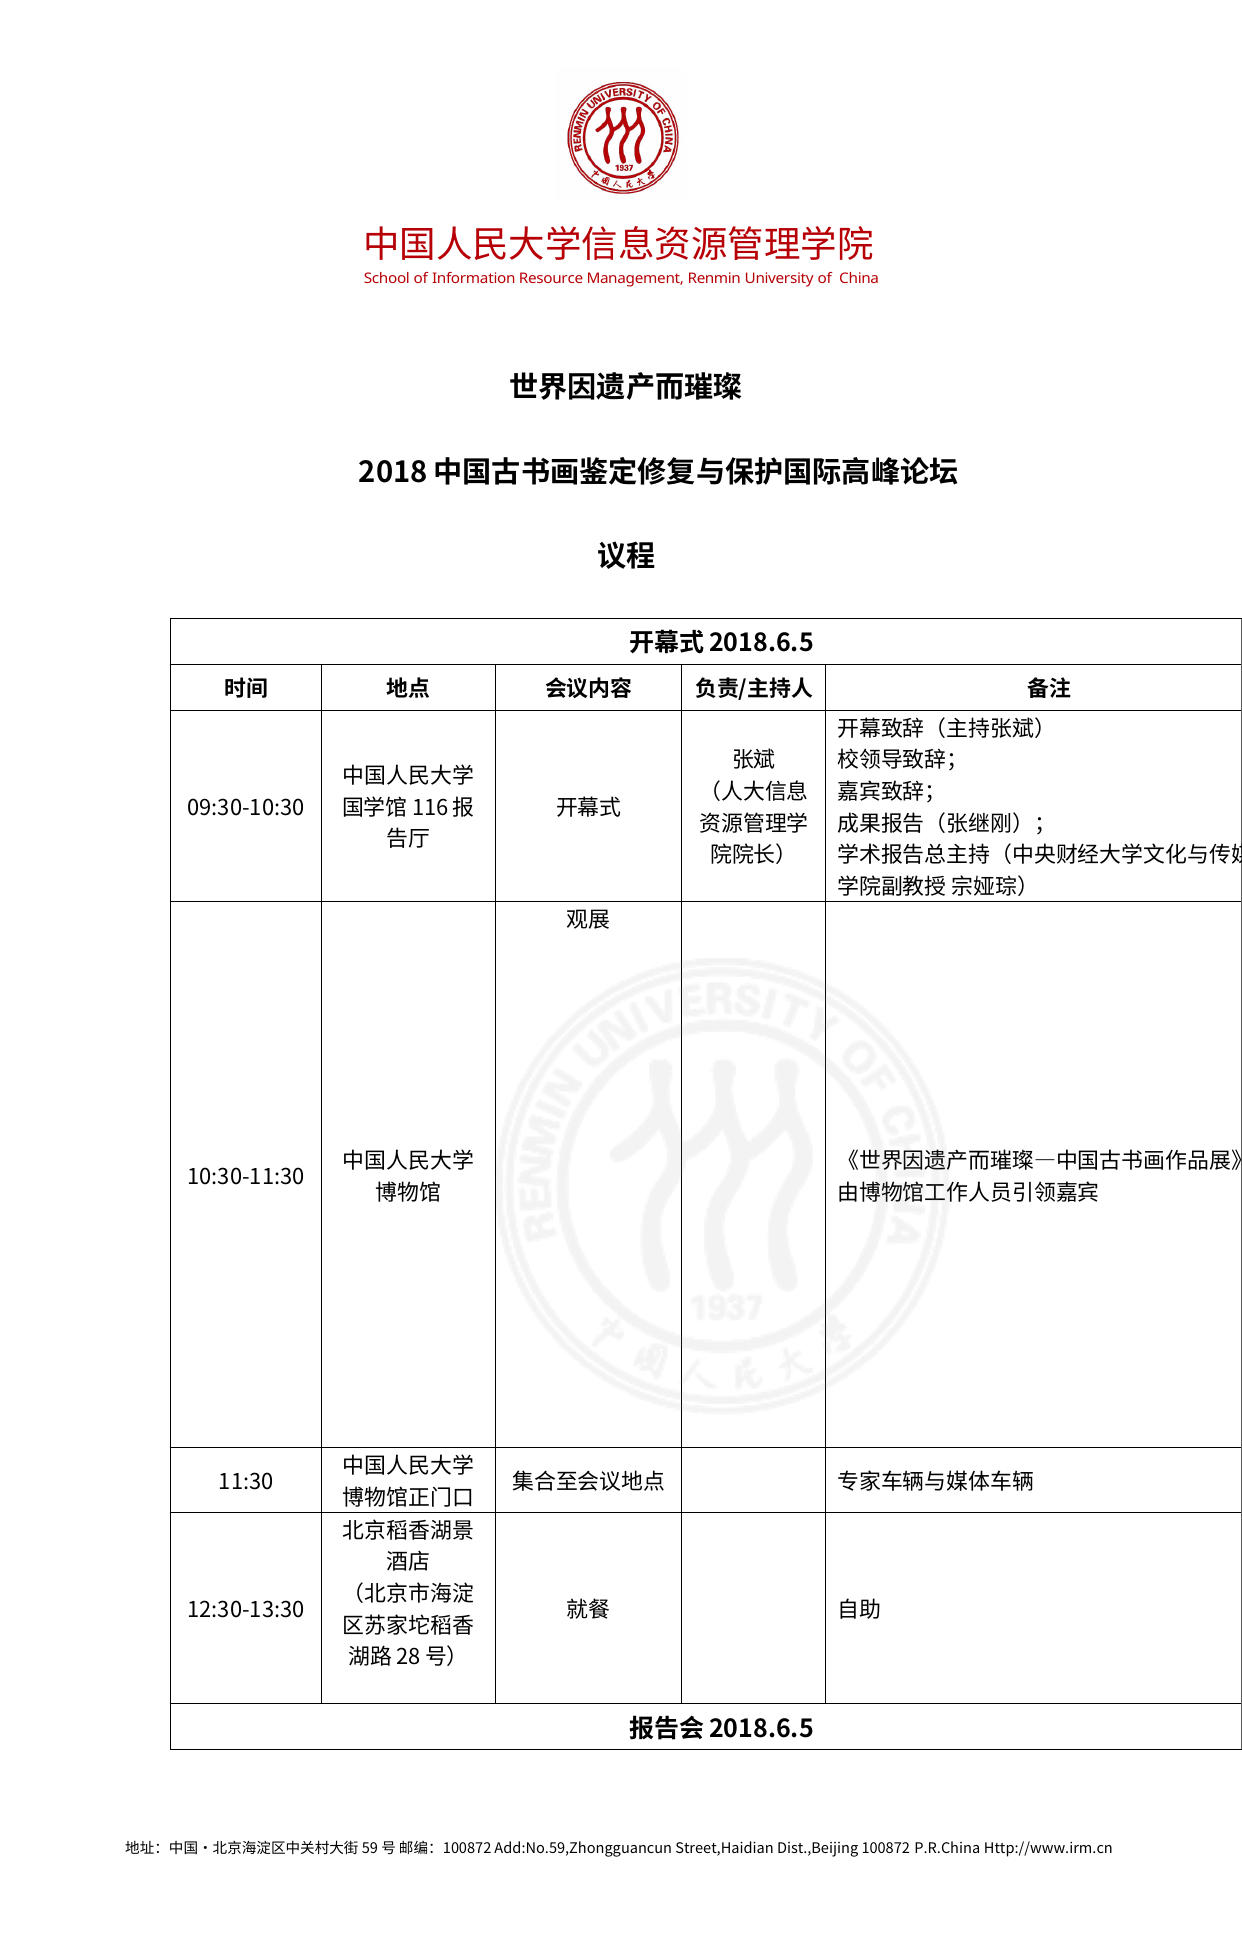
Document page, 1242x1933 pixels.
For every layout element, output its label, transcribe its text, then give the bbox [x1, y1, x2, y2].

table_cell 开幕式 [496, 711, 681, 900]
table_cell 中国人民大学博物馆 [322, 902, 424, 1447]
table_cell 11:30 [171, 1448, 321, 1512]
table_cell 备注 [826, 665, 1241, 709]
table_cell 10:30-11:30 [171, 902, 321, 1447]
table_cell 自助 [826, 1513, 1241, 1703]
table_cell [682, 1448, 825, 1512]
table_cell 北京稻香湖景酒店 （北京市海淀区苏家坨稻香湖路28号） [322, 1513, 495, 1703]
table_cell 中国人民大学国学馆116报告厅 [322, 711, 495, 901]
table_cell 时间 [171, 665, 321, 709]
text 议程 [171, 533, 1087, 575]
table_cell 12:30-13:30 [171, 1513, 321, 1703]
text 2018中国古书画鉴定修复与保护国际高峰论坛 [171, 448, 1087, 491]
table_cell 集合至会议地点 [496, 1448, 681, 1512]
table_cell 开幕致辞（主持张斌） 校领导致辞； 嘉宾致辞； 成果报告（张继刚）； 学术报告总主持（中央财经大学文化与传媒学院副教授 宗娅琮） [826, 711, 1241, 901]
table_cell 张斌 （人大信息资源管理学院院长） [682, 711, 825, 900]
picture [424, 900, 1035, 1448]
table_header 开幕式2018.6.5 [171, 619, 1241, 663]
table_cell 专家车辆与媒体车辆 [826, 1448, 1241, 1512]
text 世界因遗产而璀璨 [171, 364, 1087, 406]
table_cell 负责/主持人 [682, 665, 825, 709]
table_cell 09:30-10:30 [171, 711, 321, 901]
table_cell 地点 [322, 665, 495, 709]
table_cell 会议内容 [496, 665, 681, 709]
table_cell [682, 1513, 825, 1703]
table_cell 报告会2018.6.5 [171, 1704, 1241, 1749]
table_cell 就餐 [496, 1513, 681, 1703]
table_cell 中国人民大学博物馆正门口 [322, 1448, 495, 1512]
table_cell 《世界因遗产而璀璨—中国古书画作品展》 由博物馆工作人员引领嘉宾 [1035, 902, 1241, 1447]
picture [555, 67, 687, 202]
